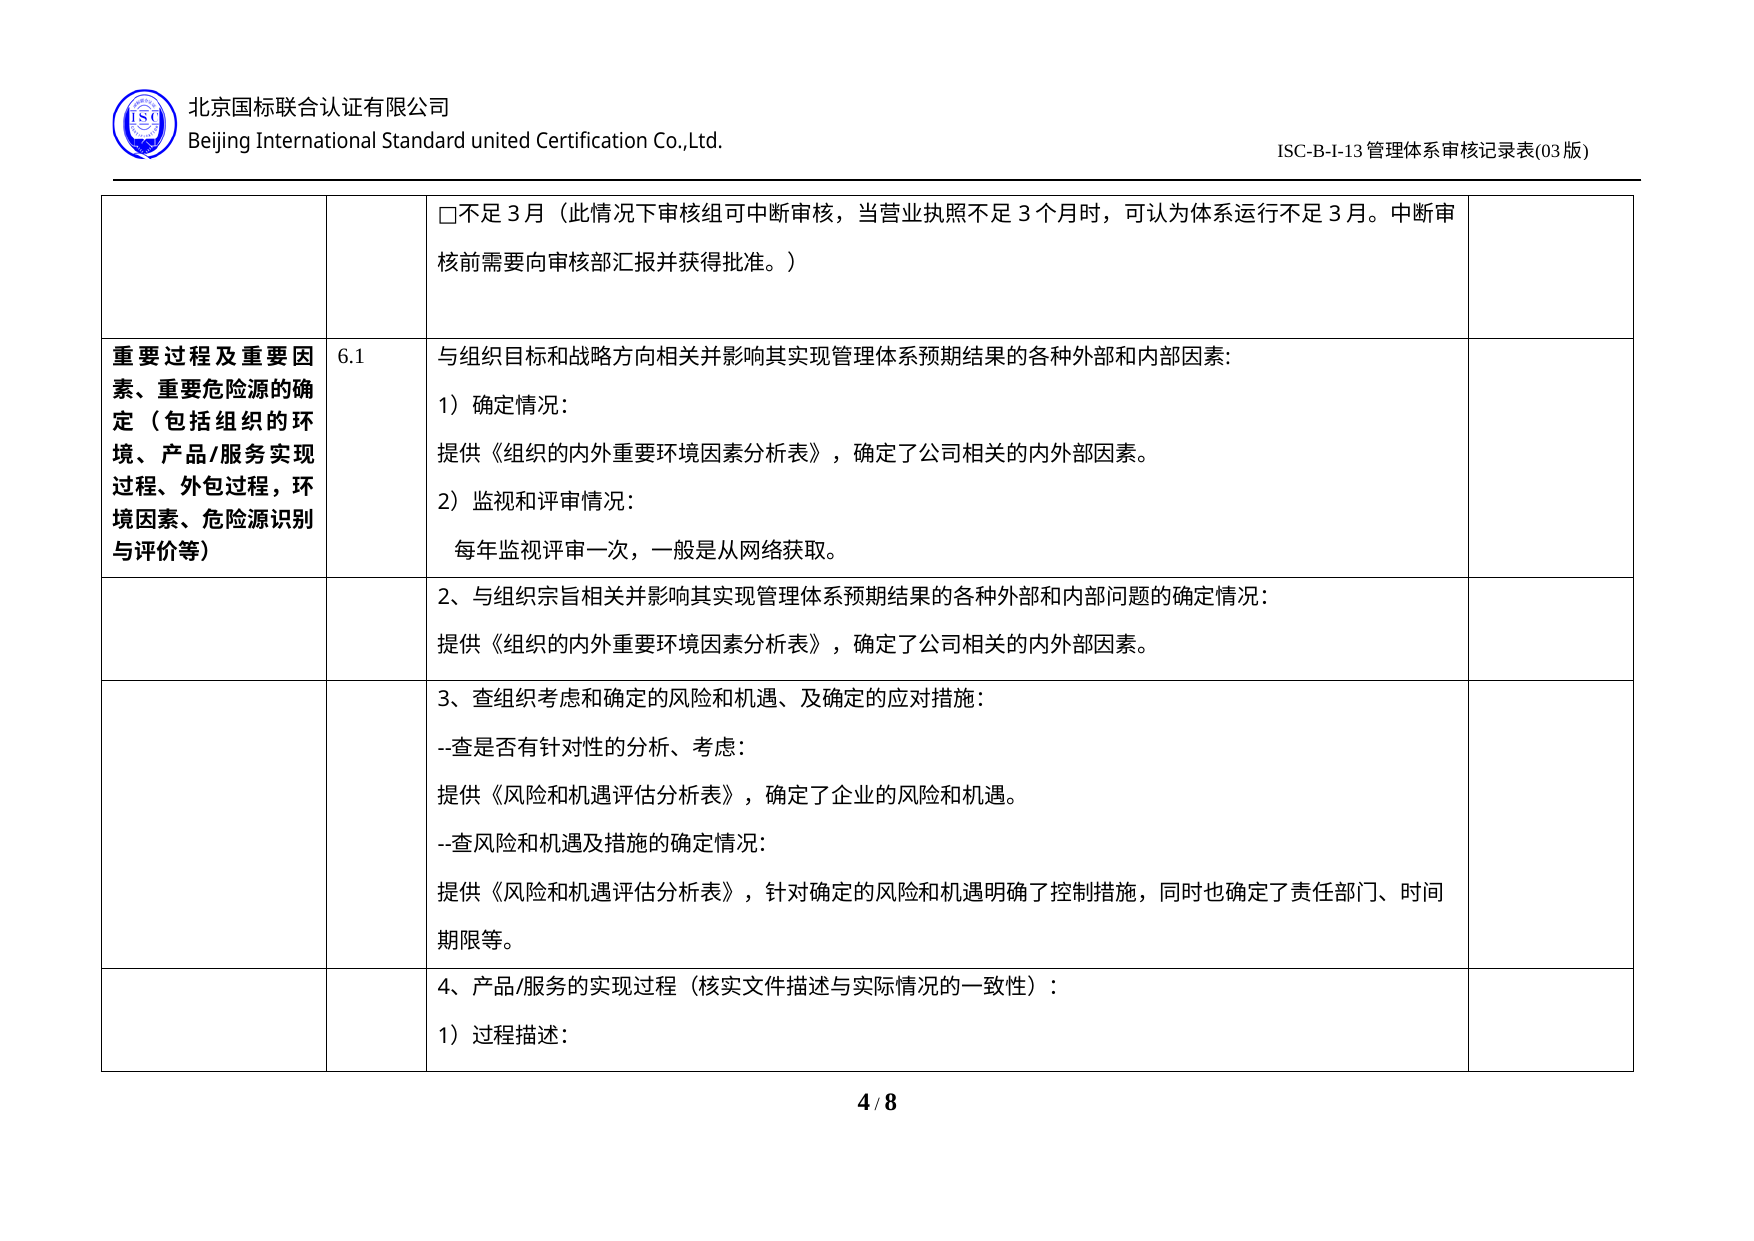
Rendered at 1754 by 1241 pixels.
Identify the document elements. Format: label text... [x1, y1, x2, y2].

table_cell 2、与组织宗旨相关并影响其实现管理体系预期结果的各种外部和内部问题的确定情况： 提供《组织的内外重要环境因素分析表》，确定了公司相关的内外部因素。 [427, 578, 1468, 680]
table_cell [102, 196, 326, 338]
table_cell [327, 969, 426, 1071]
table_cell 与组织目标和战略方向相关并影响其实现管理体系预期结果的各种外部和内部因素: 1）确定情况： 提供《组织的内外重要环境因素分析表》，确定了公司相关的内外部因素。 2）监视和评审情况： 每年监视评审一次，一般是从网络获取。 [427, 339, 1468, 577]
table_cell [327, 196, 426, 338]
table_cell [102, 969, 326, 1071]
table_cell [102, 681, 326, 968]
picture [112, 89, 180, 158]
table_cell [1469, 681, 1633, 968]
table_cell 重要过程及重要因素、重要危险源的确定（包括组织的环境、产品/服务实现过程、外包过程，环境因素、危险源识别与评价等） [102, 339, 326, 577]
table_cell [102, 578, 326, 680]
table_cell [327, 681, 426, 968]
table_cell 6.1 [327, 339, 426, 577]
table_cell [327, 578, 426, 680]
table_cell [1469, 578, 1633, 680]
table_cell [1469, 196, 1633, 338]
table_cell [1469, 339, 1633, 577]
table_cell [1469, 969, 1633, 1071]
table_cell 3、查组织考虑和确定的风险和机遇、及确定的应对措施： --查是否有针对性的分析、考虑： 提供《风险和机遇评估分析表》，确定了企业的风险和机遇。 --查风险和机遇及措施的确定情况： 提供《风险和机遇评估分析表》，针对确定的风险和机遇明确了控制措施，同时也确定了责任部门、时间期限等。 [427, 681, 1468, 968]
